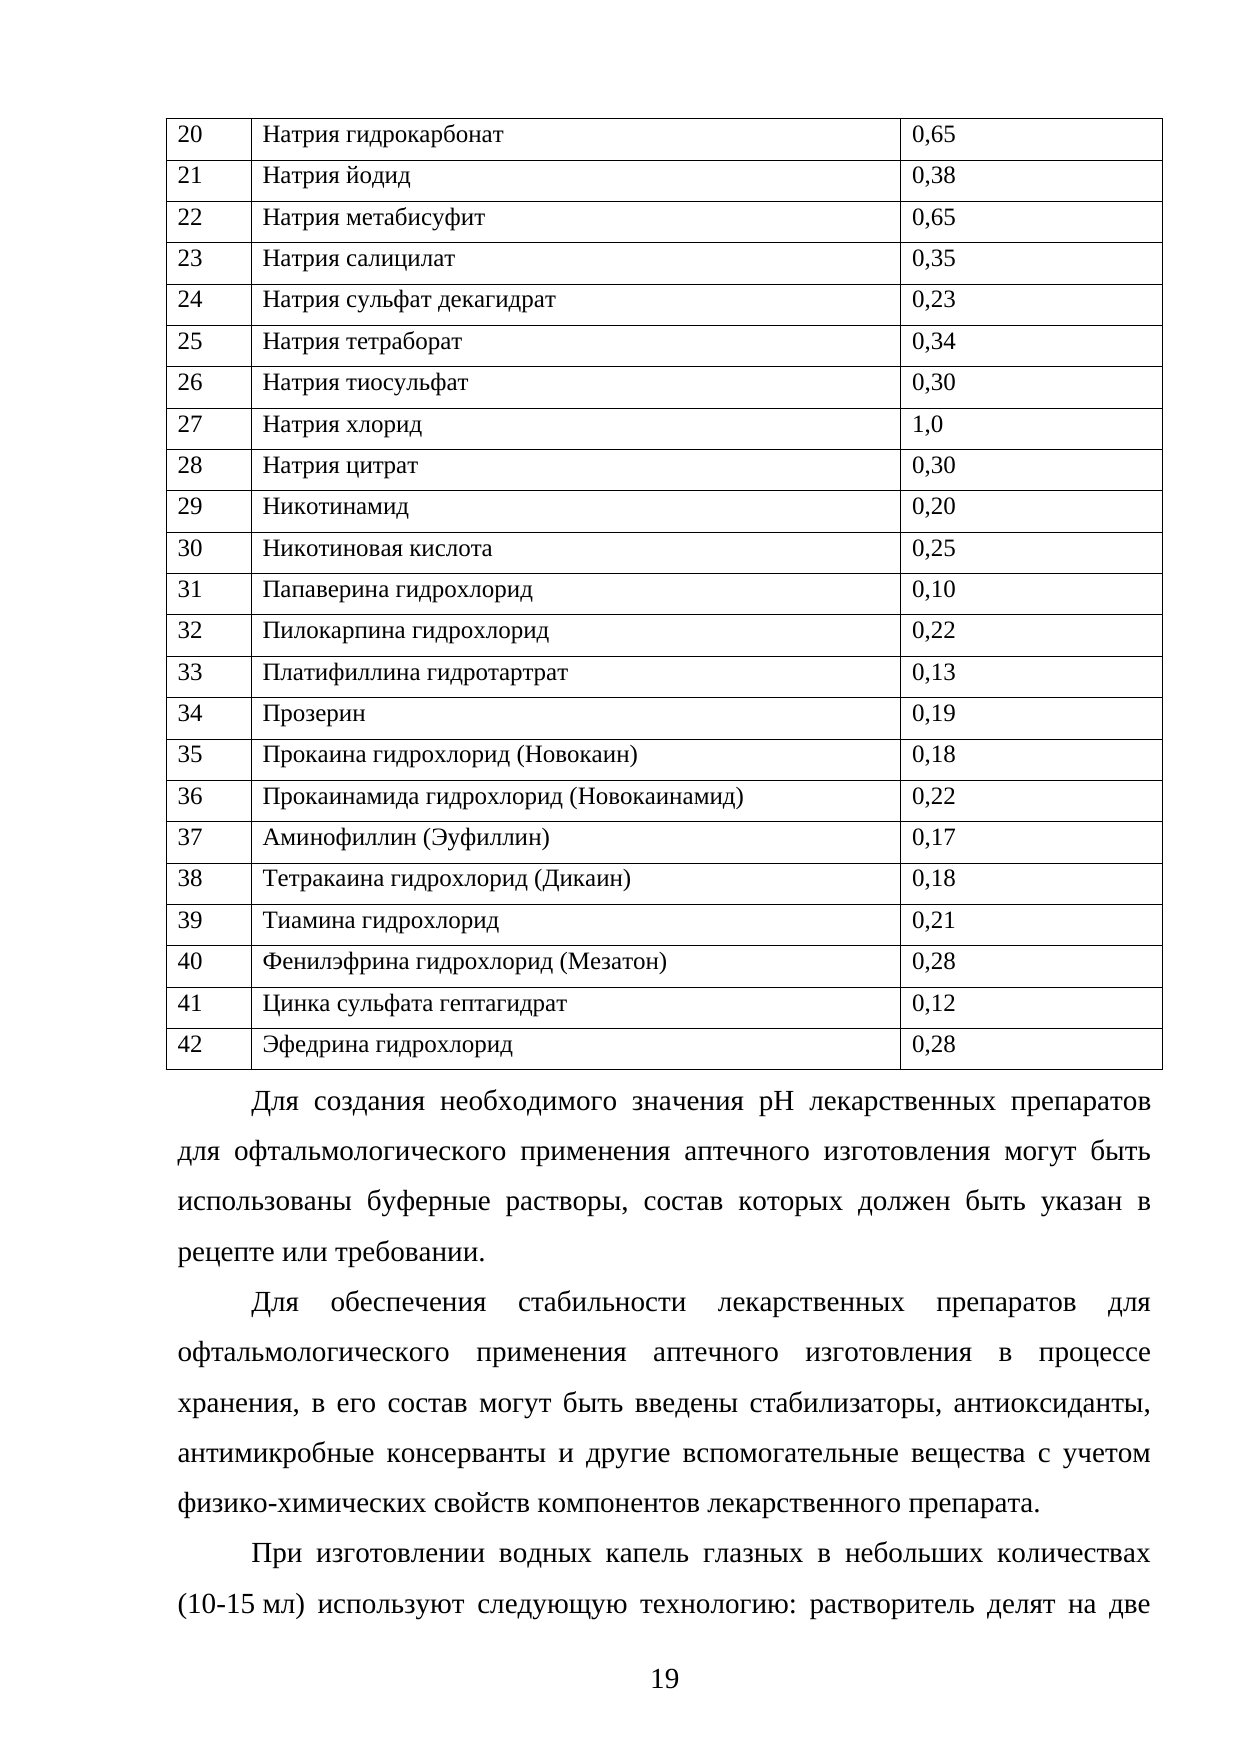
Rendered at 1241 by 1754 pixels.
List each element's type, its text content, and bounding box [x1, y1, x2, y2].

table_cell Натрия тиосульфат [252, 367, 900, 408]
table_cell Платифиллина гидротартрат [252, 657, 900, 697]
table_cell 0,23 [901, 285, 1162, 325]
table_cell 0,19 [901, 698, 1162, 738]
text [177, 1536, 1152, 1619]
table_cell 0,18 [901, 864, 1162, 904]
table_cell Аминофиллин (Эуфиллин) [252, 822, 900, 862]
table_cell Эфедрина гидрохлорид [252, 1029, 900, 1069]
table_cell 0,28 [901, 946, 1162, 987]
table_cell Никотиновая кислота [252, 533, 900, 573]
table_cell 37 [167, 822, 251, 862]
table_cell 22 [167, 202, 251, 242]
text Для создания необходимого значения рН лекарственных препаратов для офтальмологического применения аптечного изготовления могут быть использованы буферные растворы, состав которых должен быть указан в рецепте или требовании. [177, 1083, 1152, 1267]
table_cell 0,65 [901, 119, 1162, 159]
table_cell 34 [167, 698, 251, 738]
table_cell 27 [167, 409, 251, 449]
table_cell 38 [167, 864, 251, 904]
table_cell 0,25 [901, 533, 1162, 573]
table_cell Тиамина гидрохлорид [252, 905, 900, 945]
table_cell 21 [167, 161, 251, 201]
table_cell 39 [167, 905, 251, 945]
table_cell 0,18 [901, 740, 1162, 780]
table_cell 29 [167, 491, 251, 532]
table_cell 36 [167, 781, 251, 821]
table_cell 0,30 [901, 450, 1162, 490]
table_cell 30 [167, 533, 251, 573]
table_cell Цинка сульфата гептагидрат [252, 988, 900, 1028]
table_cell 0,22 [901, 615, 1162, 656]
table_cell 0,65 [901, 202, 1162, 242]
table_cell Тетракаина гидрохлорид (Дикаин) [252, 864, 900, 904]
table_cell 0,21 [901, 905, 1162, 945]
table_cell 26 [167, 367, 251, 408]
table_cell 0,22 [901, 781, 1162, 821]
table_cell Натрия тетраборат [252, 326, 900, 366]
table_cell 0,28 [901, 1029, 1162, 1069]
table_cell Прозерин [252, 698, 900, 738]
table_cell 28 [167, 450, 251, 490]
table_cell Фенилэфрина гидрохлорид (Мезатон) [252, 946, 900, 987]
table_cell 0,30 [901, 367, 1162, 408]
table_cell Натрия гидрокарбонат [252, 119, 900, 159]
text Для обеспечения стабильности лекарственных препаратов для офтальмологического применения аптечного изготовления в процессе хранения, в его состав могут быть введены стабилизаторы, антиоксиданты, антимикробные консерванты и другие вспомогательные вещества с учетом физико-химических свойств компонентов лекарственного препарата. [177, 1284, 1152, 1519]
table_cell 25 [167, 326, 251, 366]
table_cell Пилокарпина гидрохлорид [252, 615, 900, 656]
table_cell 0,17 [901, 822, 1162, 862]
table_cell 23 [167, 243, 251, 283]
table_cell 40 [167, 946, 251, 987]
table_cell 41 [167, 988, 251, 1028]
table_cell Прокаина гидрохлорид (Новокаин) [252, 740, 900, 780]
table_cell 0,34 [901, 326, 1162, 366]
table_cell 31 [167, 574, 251, 614]
table_cell Никотинамид [252, 491, 900, 532]
table_cell 1,0 [901, 409, 1162, 449]
table_cell 0,38 [901, 161, 1162, 201]
table_cell 24 [167, 285, 251, 325]
table_cell Папаверина гидрохлорид [252, 574, 900, 614]
table_cell 0,13 [901, 657, 1162, 697]
table_cell 42 [167, 1029, 251, 1069]
table_cell Натрия сульфат декагидрат [252, 285, 900, 325]
table_cell Натрия салицилат [252, 243, 900, 283]
table_cell 33 [167, 657, 251, 697]
table_cell 0,12 [901, 988, 1162, 1028]
table_cell 20 [167, 119, 251, 159]
table_cell 0,20 [901, 491, 1162, 532]
table_cell 32 [167, 615, 251, 656]
table_cell 0,35 [901, 243, 1162, 283]
table_cell Прокаинамида гидрохлорид (Новокаинамид) [252, 781, 900, 821]
table_cell Натрия хлорид [252, 409, 900, 449]
table_cell Натрия йодид [252, 161, 900, 201]
table_cell 35 [167, 740, 251, 780]
table_cell 0,10 [901, 574, 1162, 614]
table_cell Натрия цитрат [252, 450, 900, 490]
table_cell Натрия метабисуфит [252, 202, 900, 242]
